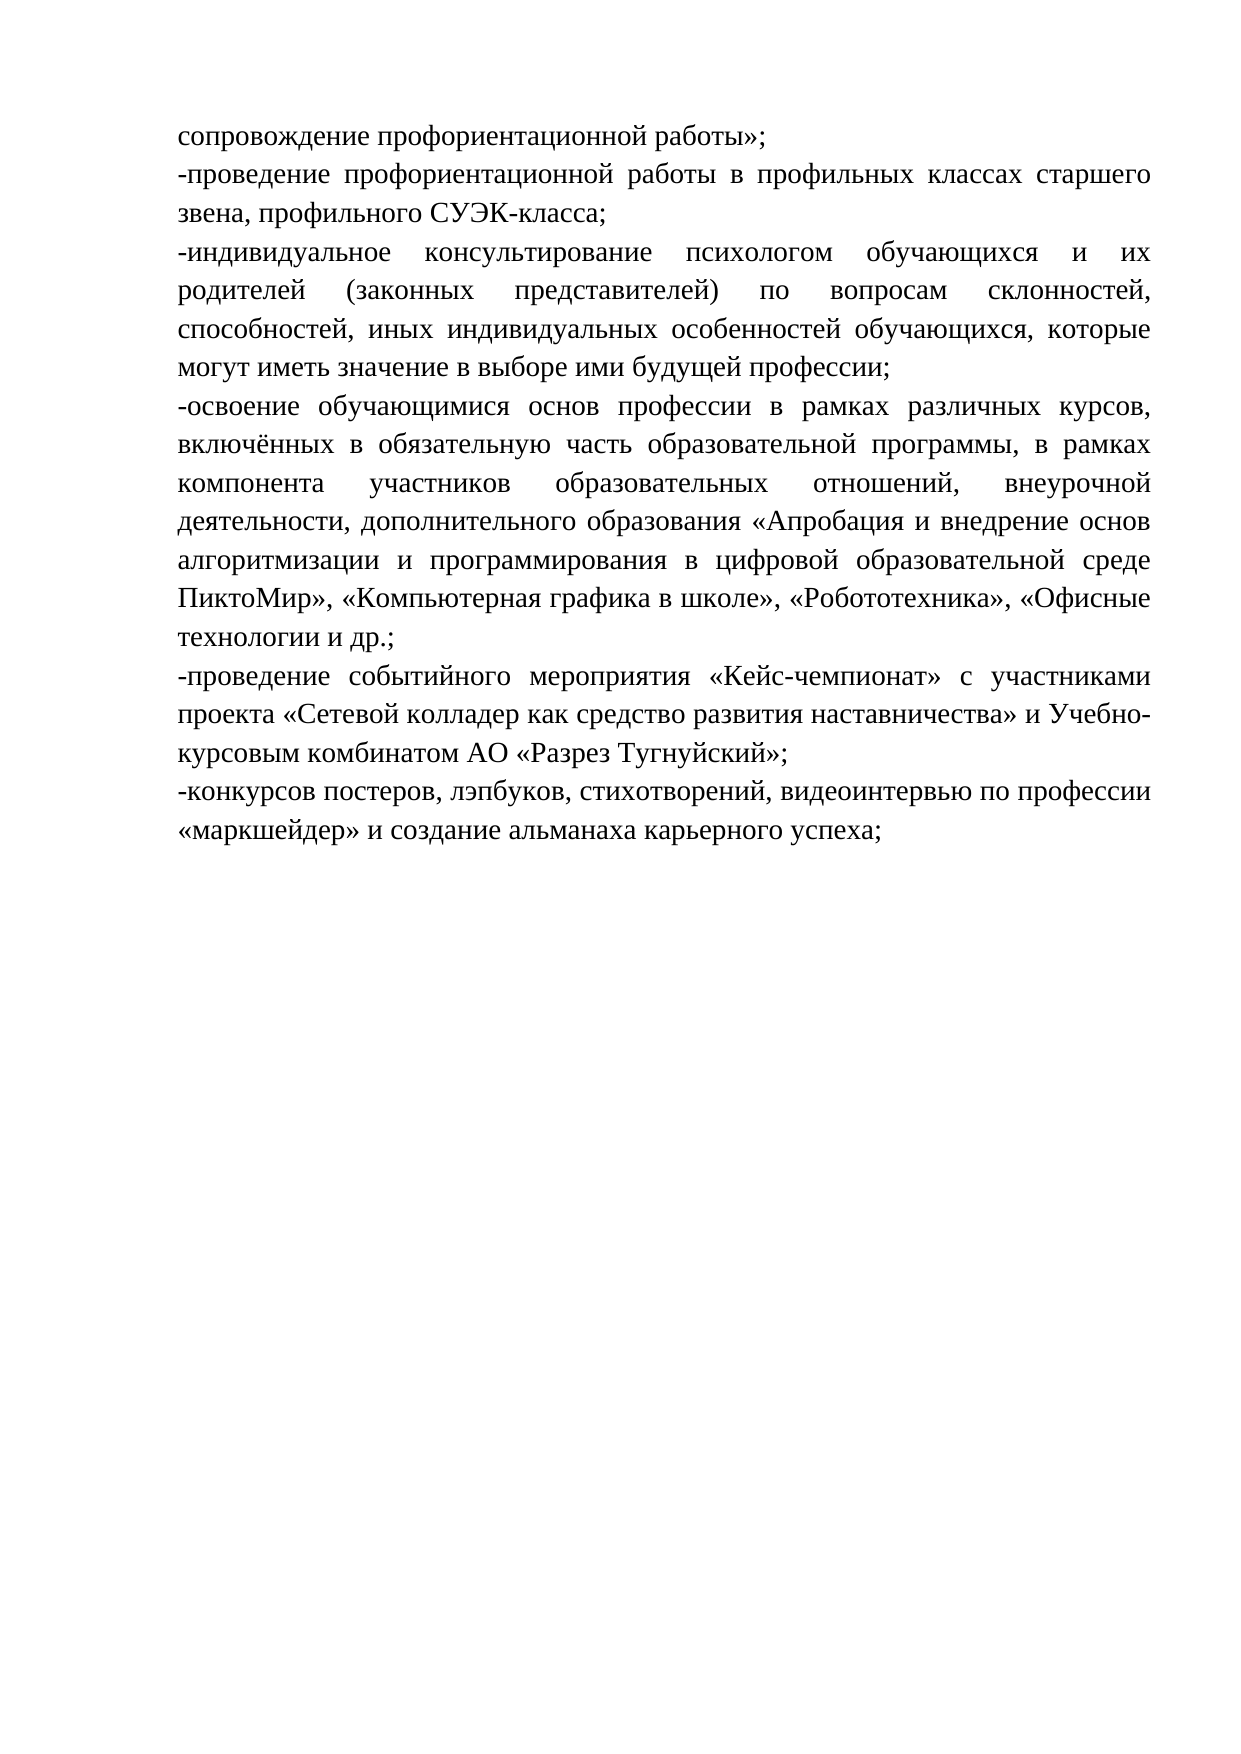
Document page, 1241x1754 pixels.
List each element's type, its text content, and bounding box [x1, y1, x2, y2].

text -проведение профориентационной работы в профильных классах старшего звена, профильного СУЭК-класса; [177, 157, 1152, 229]
text -конкурсов постеров, лэпбуков, стихотворений, видеоинтервью по профессии «маркшейдер» и создание альманаха карьерного успеха; [177, 773, 1152, 845]
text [177, 118, 1152, 152]
text -освоение обучающимися основ профессии в рамках различных курсов, включённых в обязательную часть образовательной программы, в рамках компонента участников образовательных отношений, внеурочной деятельности, дополнительного образования «Апробация и внедрение основ алгоритмизации и программирования в цифровой образовательной среде ПиктоМир», «Компьютерная графика в школе», «Робототехника», «Офисные технологии и др.; [177, 388, 1152, 653]
text -проведение событийного мероприятия «Кейс-чемпионат» с участниками проекта «Сетевой колладер как средство развития наставничества» и Учебно-курсовым комбинатом АО «Разрез Тугнуйский»; [177, 658, 1152, 768]
text -индивидуальное консультирование психологом обучающихся и их родителей (законных представителей) по вопросам склонностей, способностей, иных индивидуальных особенностей обучающихся, которые могут иметь значение в выборе ими будущей профессии; [177, 234, 1152, 383]
